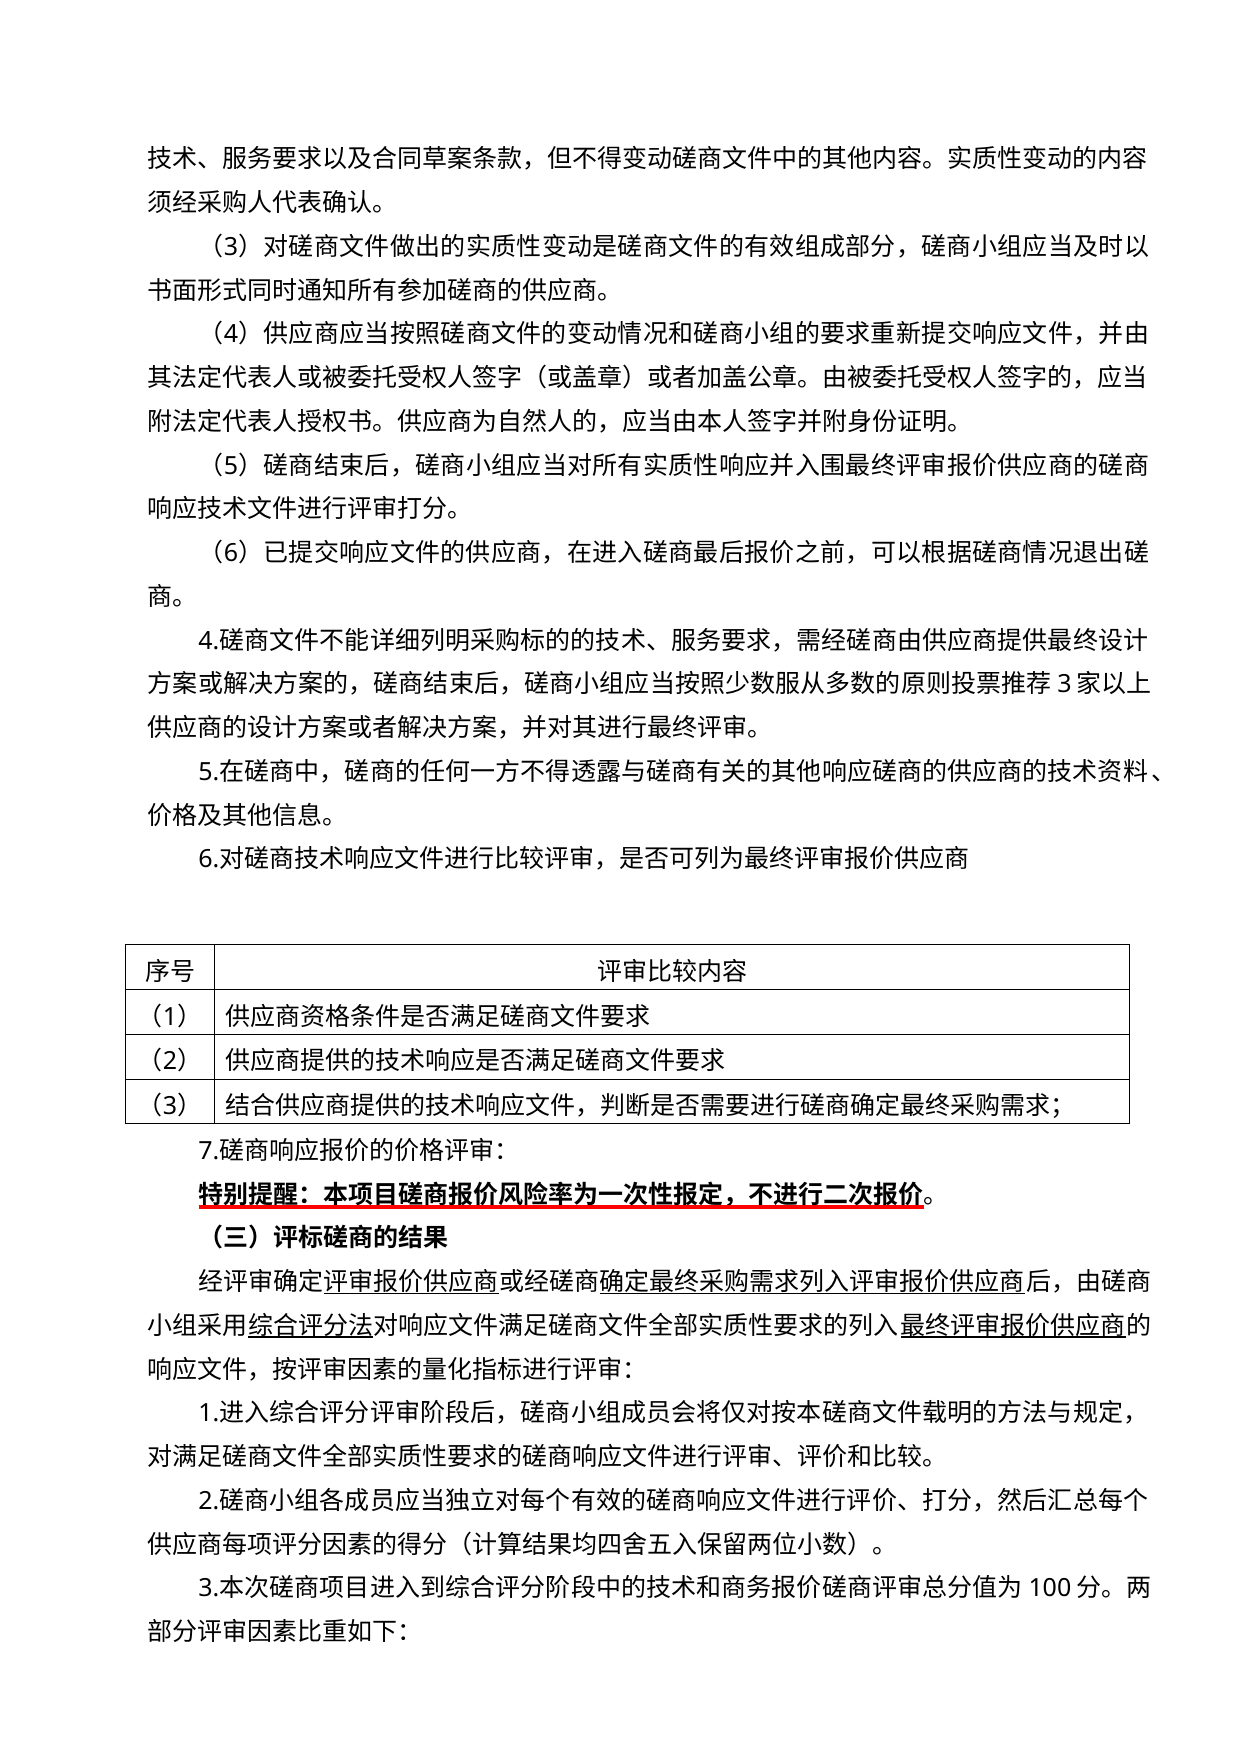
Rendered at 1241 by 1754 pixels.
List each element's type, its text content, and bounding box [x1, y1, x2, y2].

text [148, 133, 1152, 220]
text （6）已提交响应文件的供应商，在进入磋商最后报价之前，可以根据磋商情况退出磋商。 [148, 527, 1152, 614]
table_cell 供应商资格条件是否满足磋商文件要求 [215, 990, 1129, 1034]
text （三）评标磋商的结果 [148, 1212, 1152, 1256]
table_cell （1） [126, 990, 214, 1034]
text 5.在磋商中，磋商的任何一方不得透露与磋商有关的其他响应磋商的供应商的技术资料、价格及其他信息。 [148, 745, 1152, 833]
text 6.对磋商技术响应文件进行比较评审，是否可列为最终评审报价供应商 [148, 833, 1152, 877]
table_cell （2） [126, 1035, 214, 1078]
text 1.进入综合评分评审阶段后，磋商小组成员会将仅对按本磋商文件载明的方法与规定，对满足磋商文件全部实质性要求的磋商响应文件进行评审、评价和比较。 [148, 1387, 1152, 1474]
text 4.磋商文件不能详细列明采购标的的技术、服务要求，需经磋商由供应商提供最终设计方案或解决方案的，磋商结束后，磋商小组应当按照少数服从多数的原则投票推荐3家以上供应商的设计方案或者解决方案，并对其进行最终评审。 [148, 614, 1152, 745]
text （5）磋商结束后，磋商小组应当对所有实质性响应并入围最终评审报价供应商的磋商响应技术文件进行评审打分。 [148, 439, 1152, 527]
text （4）供应商应当按照磋商文件的变动情况和磋商小组的要求重新提交响应文件，并由其法定代表人或被委托受权人签字（或盖章）或者加盖公章。由被委托受权人签字的，应当附法定代表人授权书。供应商为自然人的，应当由本人签字并附身份证明。 [148, 308, 1152, 439]
text 特别提醒：本项目磋商报价风险率为一次性报定，不进行二次报价。 [148, 1168, 1152, 1212]
table_cell （3） [126, 1080, 214, 1123]
table_header 评审比较内容 [215, 945, 1129, 989]
text 7.磋商响应报价的价格评审： [148, 1124, 1152, 1168]
text 2.磋商小组各成员应当独立对每个有效的磋商响应文件进行评价、打分，然后汇总每个供应商每项评分因素的得分（计算结果均四舍五入保留两位小数）。 [148, 1474, 1152, 1562]
text 经评审确定评审报价供应商或经磋商确定最终采购需求列入评审报价供应商后，由磋商小组采用综合评分法对响应文件满足磋商文件全部实质性要求的列入最终评审报价供应商的响应文件，按评审因素的量化指标进行评审： [148, 1256, 1152, 1387]
text 3.本次磋商项目进入到综合评分阶段中的技术和商务报价磋商评审总分值为100分。两部分评审因素比重如下： [148, 1562, 1152, 1649]
table_header 序号 [126, 945, 214, 989]
table_cell 供应商提供的技术响应是否满足磋商文件要求 [215, 1035, 1129, 1078]
table_cell 结合供应商提供的技术响应文件，判断是否需要进行磋商确定最终采购需求； [215, 1080, 1129, 1123]
text （3）对磋商文件做出的实质性变动是磋商文件的有效组成部分，磋商小组应当及时以书面形式同时通知所有参加磋商的供应商。 [148, 220, 1152, 308]
